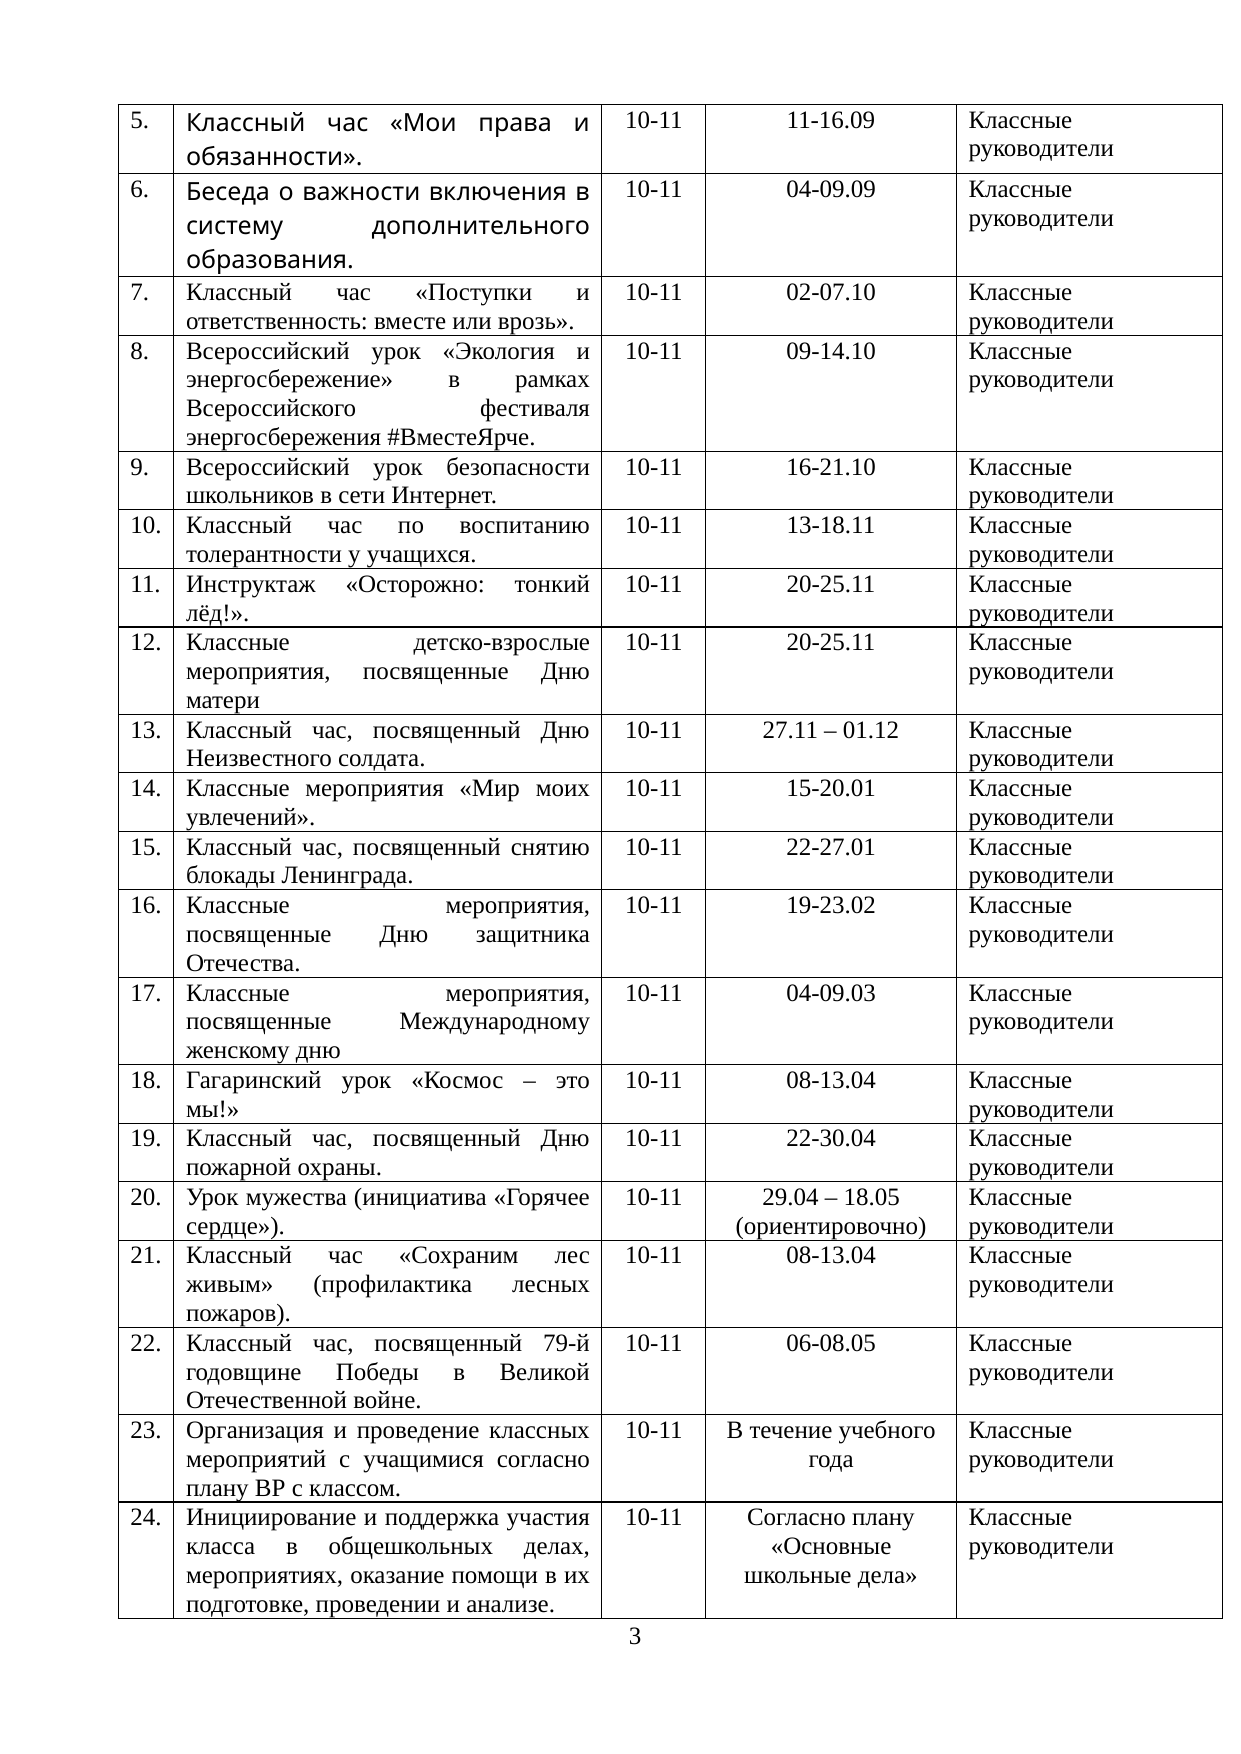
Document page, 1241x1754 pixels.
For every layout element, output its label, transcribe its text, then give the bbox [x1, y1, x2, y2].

table_cell Классный час, посвященный снятию блокады Ленинграда. [174, 832, 601, 889]
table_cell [957, 105, 1222, 173]
table_cell 10-11 [602, 628, 705, 714]
table_cell 10-11 [602, 832, 705, 889]
table_cell 20-25.11 [706, 569, 956, 626]
table_cell 06-08.05 [706, 1328, 956, 1414]
table_cell Классные руководители [957, 336, 1222, 451]
table_cell [119, 336, 173, 451]
table_cell Классные руководители [957, 452, 1222, 509]
table_cell Классный час «Поступки и ответственность: вместе или врозь». [174, 277, 601, 335]
table_cell Классные руководители [957, 1065, 1222, 1122]
table_cell Классные руководители [957, 174, 1222, 276]
table_cell [119, 1065, 173, 1122]
table_cell [119, 978, 173, 1064]
table_cell Классные руководители [957, 628, 1222, 714]
table_cell Классные руководители [957, 1415, 1222, 1501]
table_cell 22-27.01 [706, 832, 956, 889]
table_cell Классные руководители [957, 978, 1222, 1064]
table_cell 04-09.09 [706, 174, 956, 276]
table_cell 10-11 [602, 510, 705, 568]
table_cell Организация и проведение классных мероприятий с учащимися согласно плану ВР с классом. [174, 1415, 601, 1501]
table_cell [119, 715, 173, 772]
table_cell 10-11 [602, 1415, 705, 1501]
table_cell 10-11 [602, 105, 705, 173]
table_cell 10-11 [602, 1124, 705, 1181]
table_cell 29.04 – 18.05 (ориентировочно) [706, 1182, 956, 1239]
table_cell Инструктаж «Осторожно: тонкий лёд!». [174, 569, 601, 626]
table_cell Классный час, посвященный 79-й годовщине Победы в Великой Отечественной войне. [174, 1328, 601, 1414]
table_cell Классные детско-взрослые мероприятия, посвященные Дню матери [174, 628, 601, 714]
table_cell Классные руководители [957, 890, 1222, 977]
table_cell Классные руководители [957, 1124, 1222, 1181]
table_cell Классные мероприятия, посвященные Международному женскому дню [174, 978, 601, 1064]
table_cell 10-11 [602, 1328, 705, 1414]
table_cell 10-11 [602, 336, 705, 451]
table_cell 10-11 [602, 978, 705, 1064]
table_cell Классные мероприятия «Мир моих увлечений». [174, 773, 601, 831]
table_cell Классные руководители [957, 510, 1222, 568]
table_cell [119, 1182, 173, 1239]
table_cell [119, 1328, 173, 1414]
table_cell Классный час, посвященный Дню пожарной охраны. [174, 1124, 601, 1181]
table_cell [119, 277, 173, 335]
table_cell 10-11 [602, 1065, 705, 1122]
table_cell Беседа о важности включения в систему дополнительного образования. [174, 174, 601, 276]
table_cell Инициирование и поддержка участия класса в общешкольных делах, мероприятиях, оказание помощи в их подготовке, проведении и анализе. [174, 1503, 601, 1617]
table_cell 04-09.03 [706, 978, 956, 1064]
table_cell 09-14.10 [706, 336, 956, 451]
table_cell 10-11 [602, 1503, 705, 1617]
table_cell Классные руководители [957, 1182, 1222, 1239]
table_cell 10-11 [602, 1241, 705, 1327]
table_cell 15-20.01 [706, 773, 956, 831]
table_cell 10-11 [602, 773, 705, 831]
table_cell [119, 105, 173, 173]
table_cell Классные мероприятия, посвященные Дню защитника Отечества. [174, 890, 601, 977]
table_cell Классные руководители [957, 715, 1222, 772]
table_cell Классные руководители [957, 832, 1222, 889]
table_cell 10-11 [602, 452, 705, 509]
table_cell 10-11 [602, 1182, 705, 1239]
table_cell Классные руководители [957, 277, 1222, 335]
table_cell Согласно плану «Основные школьные дела» [706, 1503, 956, 1617]
table_cell 19-23.02 [706, 890, 956, 977]
table_cell Всероссийский урок безопасности школьников в сети Интернет. [174, 452, 601, 509]
table_cell [119, 890, 173, 977]
table_cell [119, 628, 173, 714]
table_cell 20-25.11 [706, 628, 956, 714]
table_cell [119, 174, 173, 276]
table_cell Всероссийский урок «Экология и энергосбережение» в рамках Всероссийского фестиваля энергосбережения #ВместеЯрче. [174, 336, 601, 451]
table_cell [119, 773, 173, 831]
table_cell 16-21.10 [706, 452, 956, 509]
table_cell [119, 510, 173, 568]
table_cell [119, 1415, 173, 1501]
table_cell 08-13.04 [706, 1065, 956, 1122]
table_cell Урок мужества (инициатива «Горячее сердце»). [174, 1182, 601, 1239]
table_cell Классный час «Мои права и обязанности». [174, 105, 601, 173]
table_cell 11-16.09 [706, 105, 956, 173]
table_cell 10-11 [602, 174, 705, 276]
table_cell 02-07.10 [706, 277, 956, 335]
table_cell 08-13.04 [706, 1241, 956, 1327]
table_cell [119, 569, 173, 626]
table_cell 27.11 – 01.12 [706, 715, 956, 772]
table_cell 10-11 [602, 890, 705, 977]
table_cell Классный час «Сохраним лес живым» (профилактика лесных пожаров). [174, 1241, 601, 1327]
table_cell Классные руководители [957, 1241, 1222, 1327]
table_cell 10-11 [602, 715, 705, 772]
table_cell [957, 1503, 1222, 1617]
table_cell Классные руководители [957, 773, 1222, 831]
table_cell Гагаринский урок «Космос – это мы!» [174, 1065, 601, 1122]
table_cell Классный час по воспитанию толерантности у учащихся. [174, 510, 601, 568]
table_cell [119, 452, 173, 509]
table_cell [119, 1503, 173, 1617]
table_cell 10-11 [602, 277, 705, 335]
table_cell В течение учебного года [706, 1415, 956, 1501]
table_cell 22-30.04 [706, 1124, 956, 1181]
table_cell [119, 832, 173, 889]
table_cell [119, 1241, 173, 1327]
table_cell 10-11 [602, 569, 705, 626]
table_cell [119, 1124, 173, 1181]
table_cell Классные руководители [957, 569, 1222, 626]
table_cell 13-18.11 [706, 510, 956, 568]
table_cell Классный час, посвященный Дню Неизвестного солдата. [174, 715, 601, 772]
table_cell Классные руководители [957, 1328, 1222, 1414]
